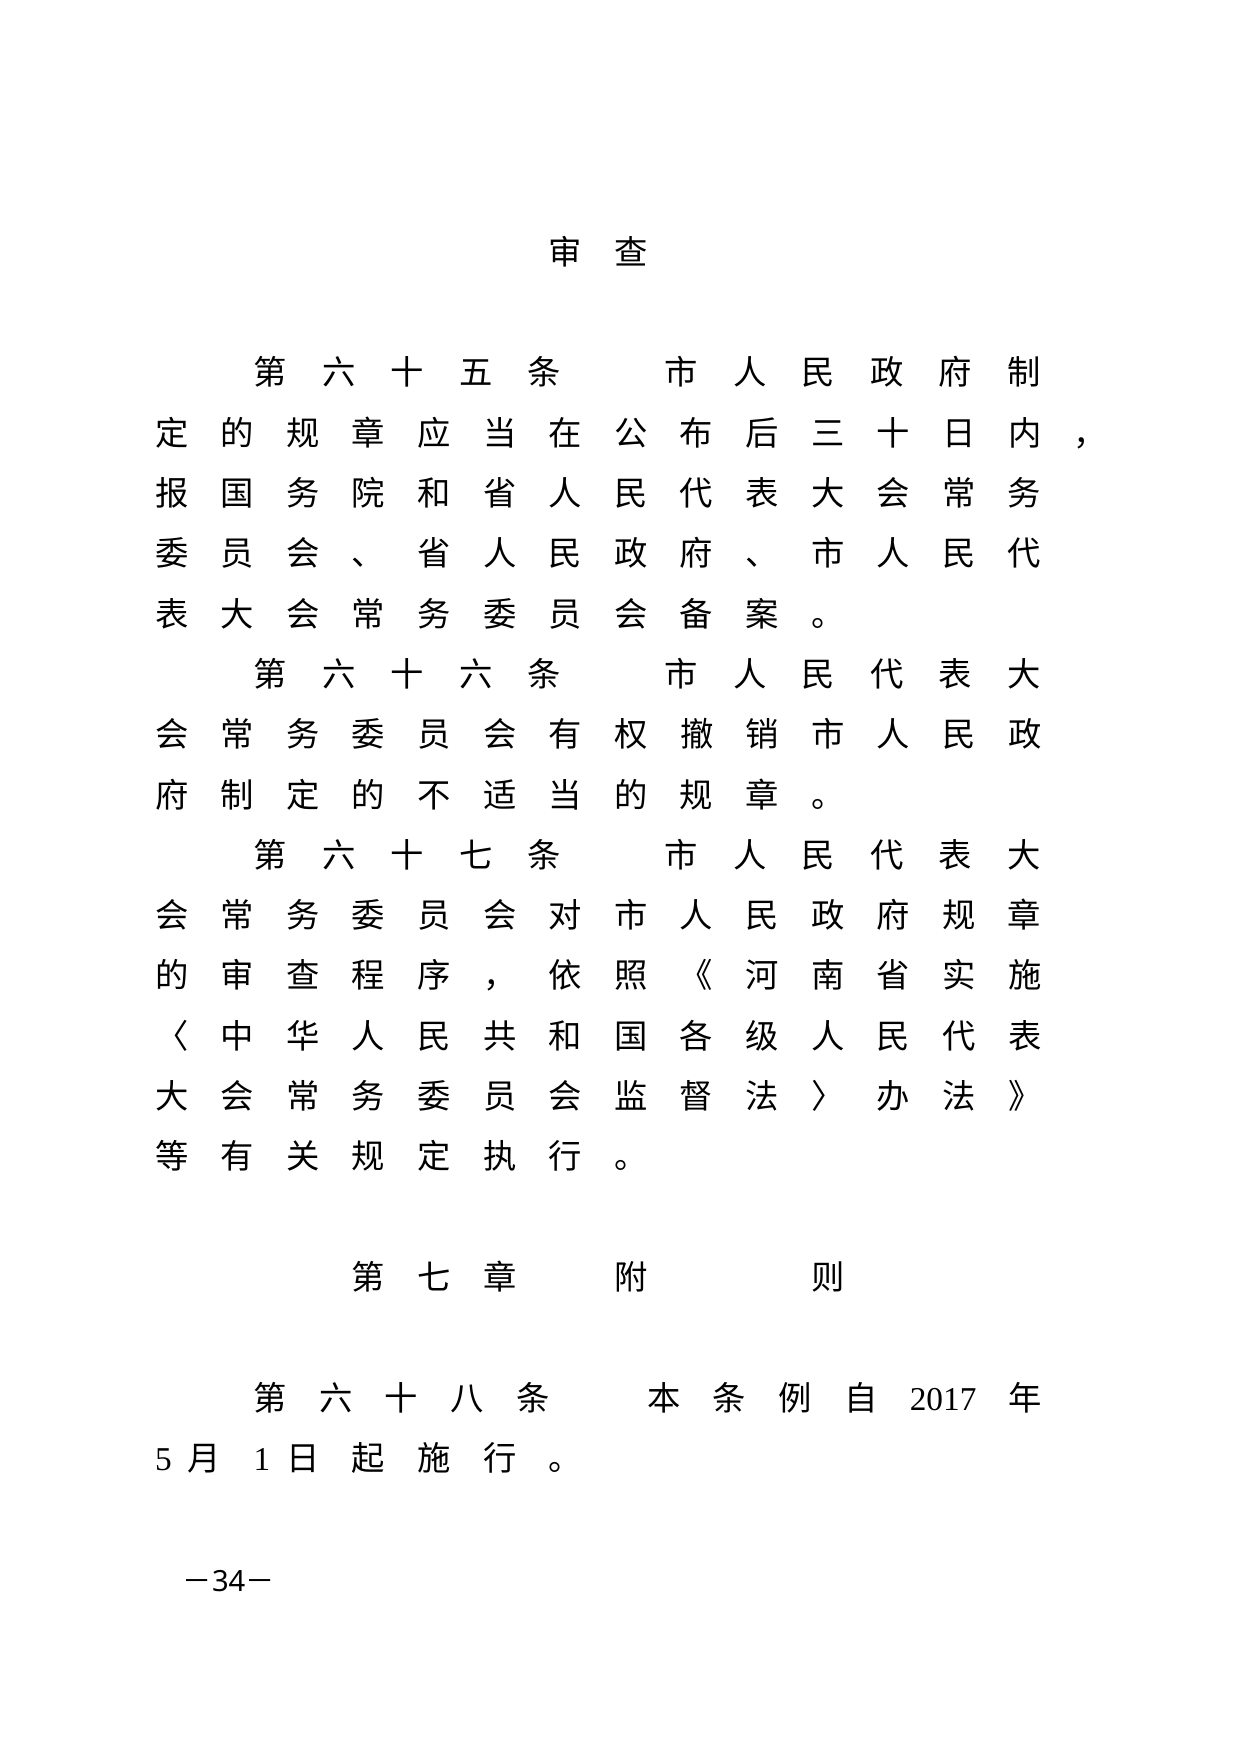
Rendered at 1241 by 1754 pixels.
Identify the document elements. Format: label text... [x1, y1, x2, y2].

text 第六十七条 市人民代表大会常务委员会对市人民政府规章的审查程序，依照《河南省实施〈中华人民共和国各级人民代表大会常务委员会监督法〉办法》等有关规定执行。 [155, 823, 1073, 1184]
text 第六十六条 市人民代表大会常务委员会有权撤销市人民政府制定的不适当的规章。 [155, 642, 1073, 823]
text 第七章 附 则 [155, 1245, 1073, 1305]
text 第六章 市人民政府规章的备案审查 [155, 219, 1073, 280]
text 第六十八条 本条例自2017年5月1日起施行。 [155, 1365, 1073, 1486]
text 第六十五条 市人民政府制定的规章应当在公布后三十日内，报国务院和省人民代表大会常务委员会、省人民政府、市人民代表大会常务委员会备案。 [155, 340, 1073, 642]
